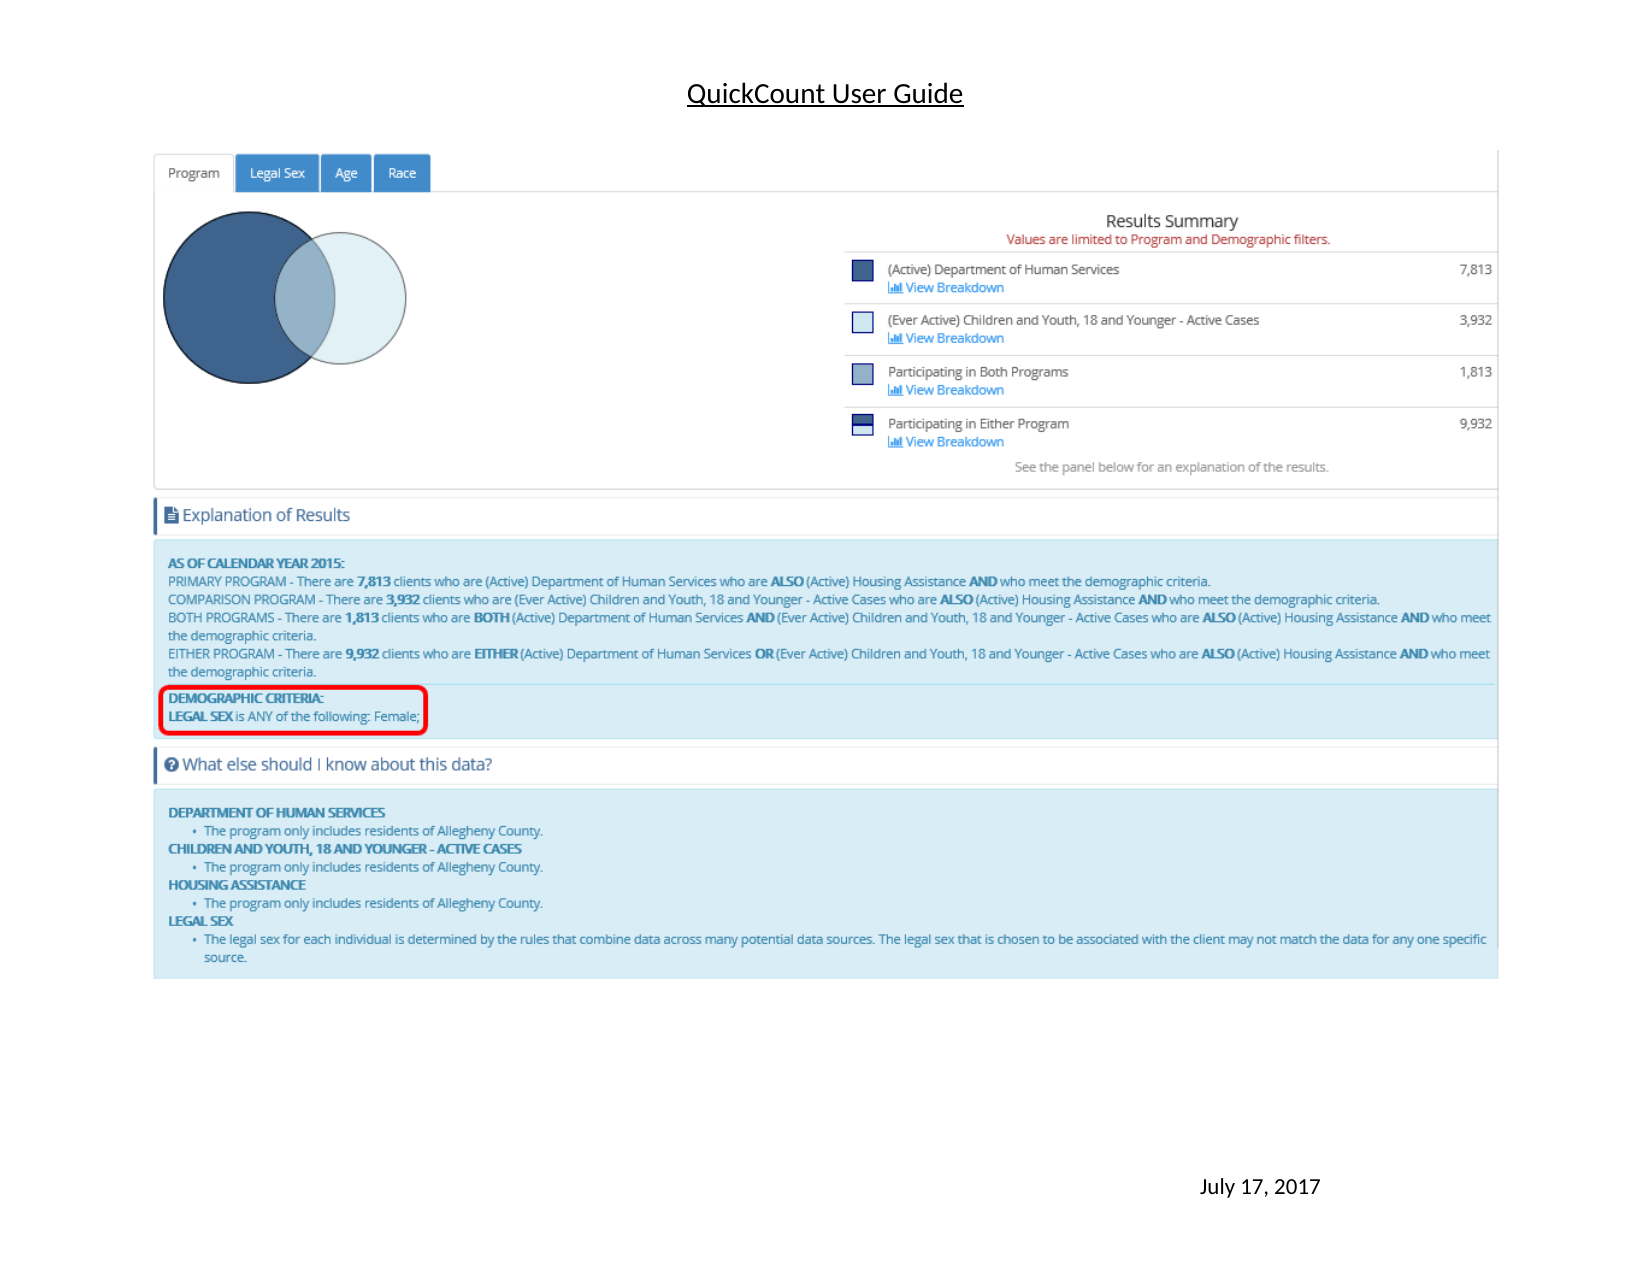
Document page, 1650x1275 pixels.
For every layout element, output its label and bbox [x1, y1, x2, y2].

picture [150, 150, 1500, 979]
